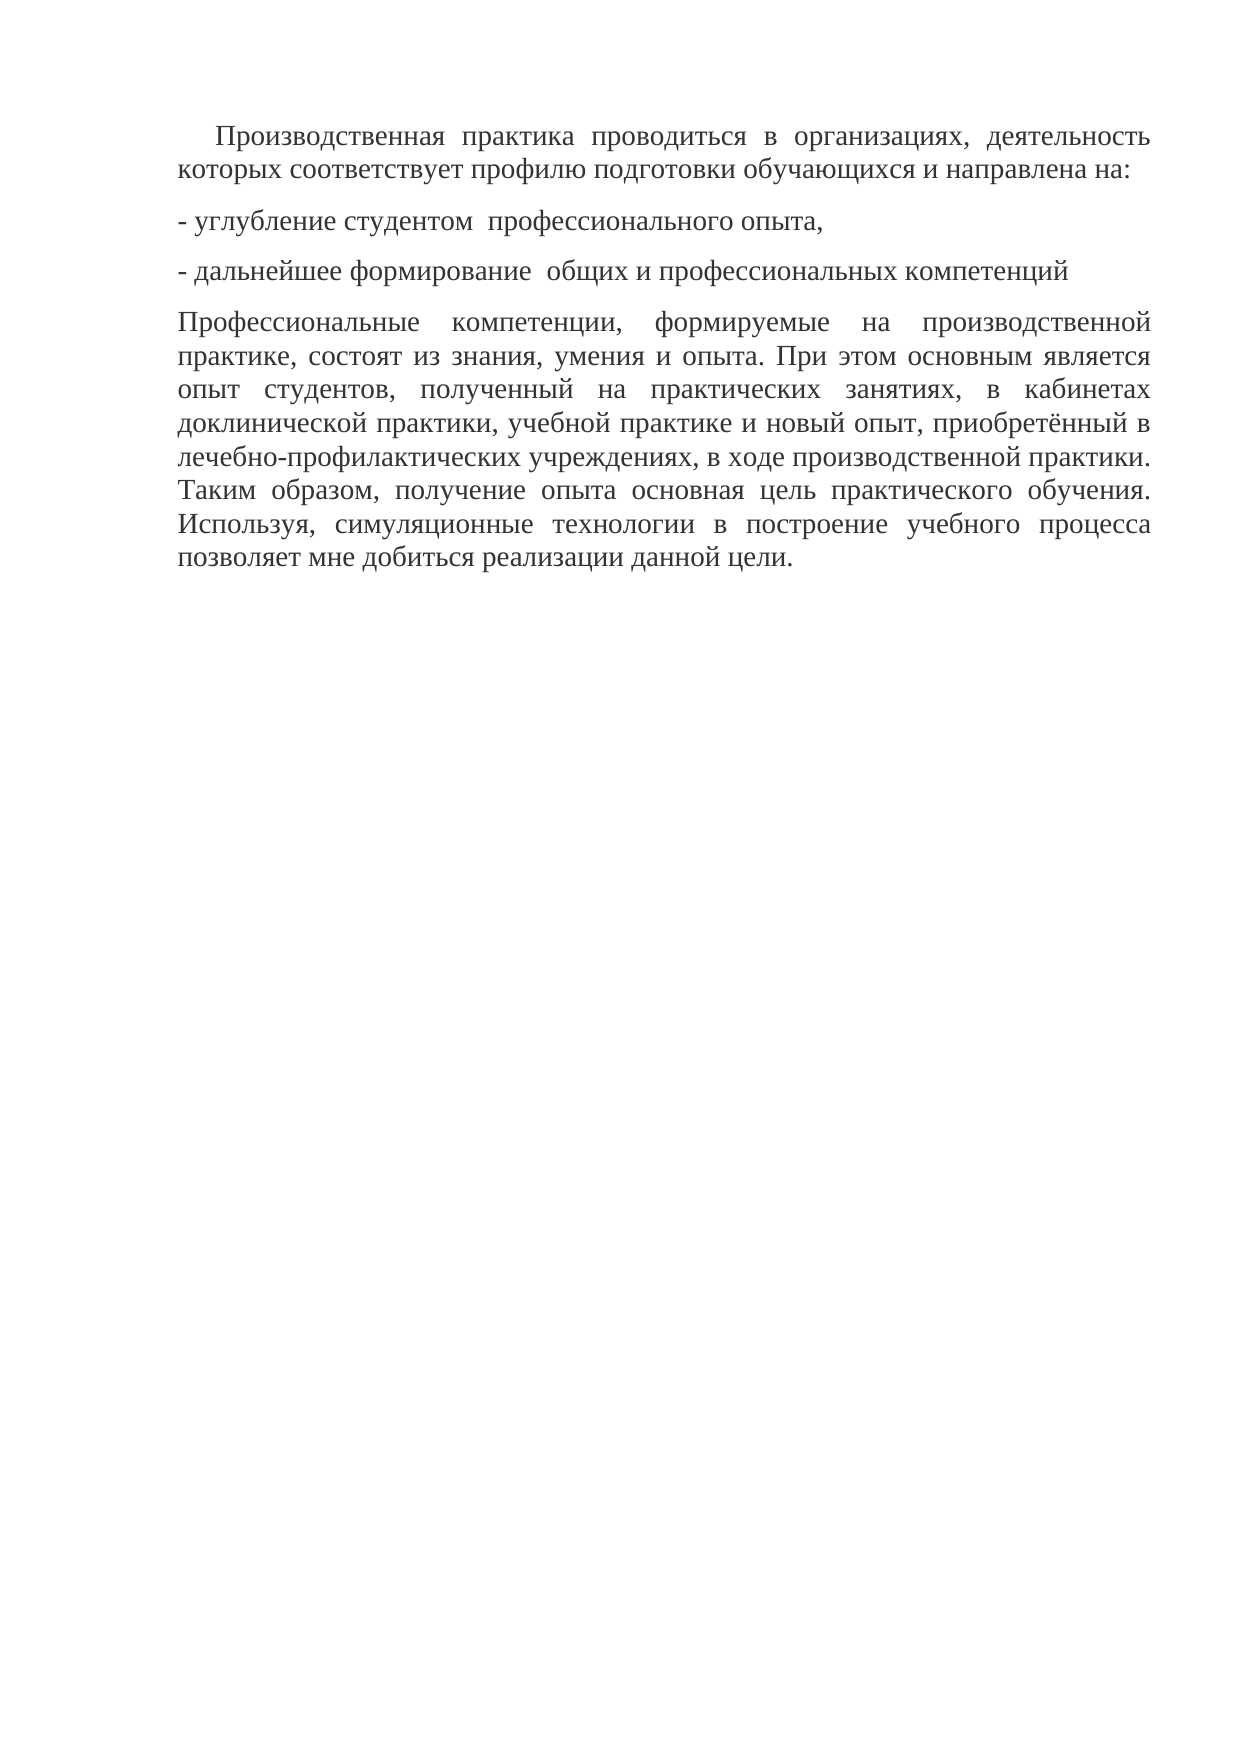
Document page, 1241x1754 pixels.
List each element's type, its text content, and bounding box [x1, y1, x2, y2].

text - дальнейшее формирование общих и профессиональных компетенций [177, 253, 1152, 287]
text Производственная практика проводиться в организациях, деятельность которых соответствует профилю подготовки обучающихся и направлена на: [177, 118, 1152, 185]
text Профессиональные компетенции, формируемые на производственной практике, состоят из знания, умения и опыта. При этом основным является опыт студентов, полученный на практических занятиях, в кабинетах доклинической практики, учебной практике и новый опыт, приобретённый в лечебно-профилактических учреждениях, в ходе производственной практики. Таким образом, получение опыта основная цель практического обучения. Используя, симуляционные технологии в построение учебного процесса позволяет мне добиться реализации данной цели. [177, 304, 1152, 573]
text - углубление студентом профессионального опыта, [177, 203, 1152, 236]
